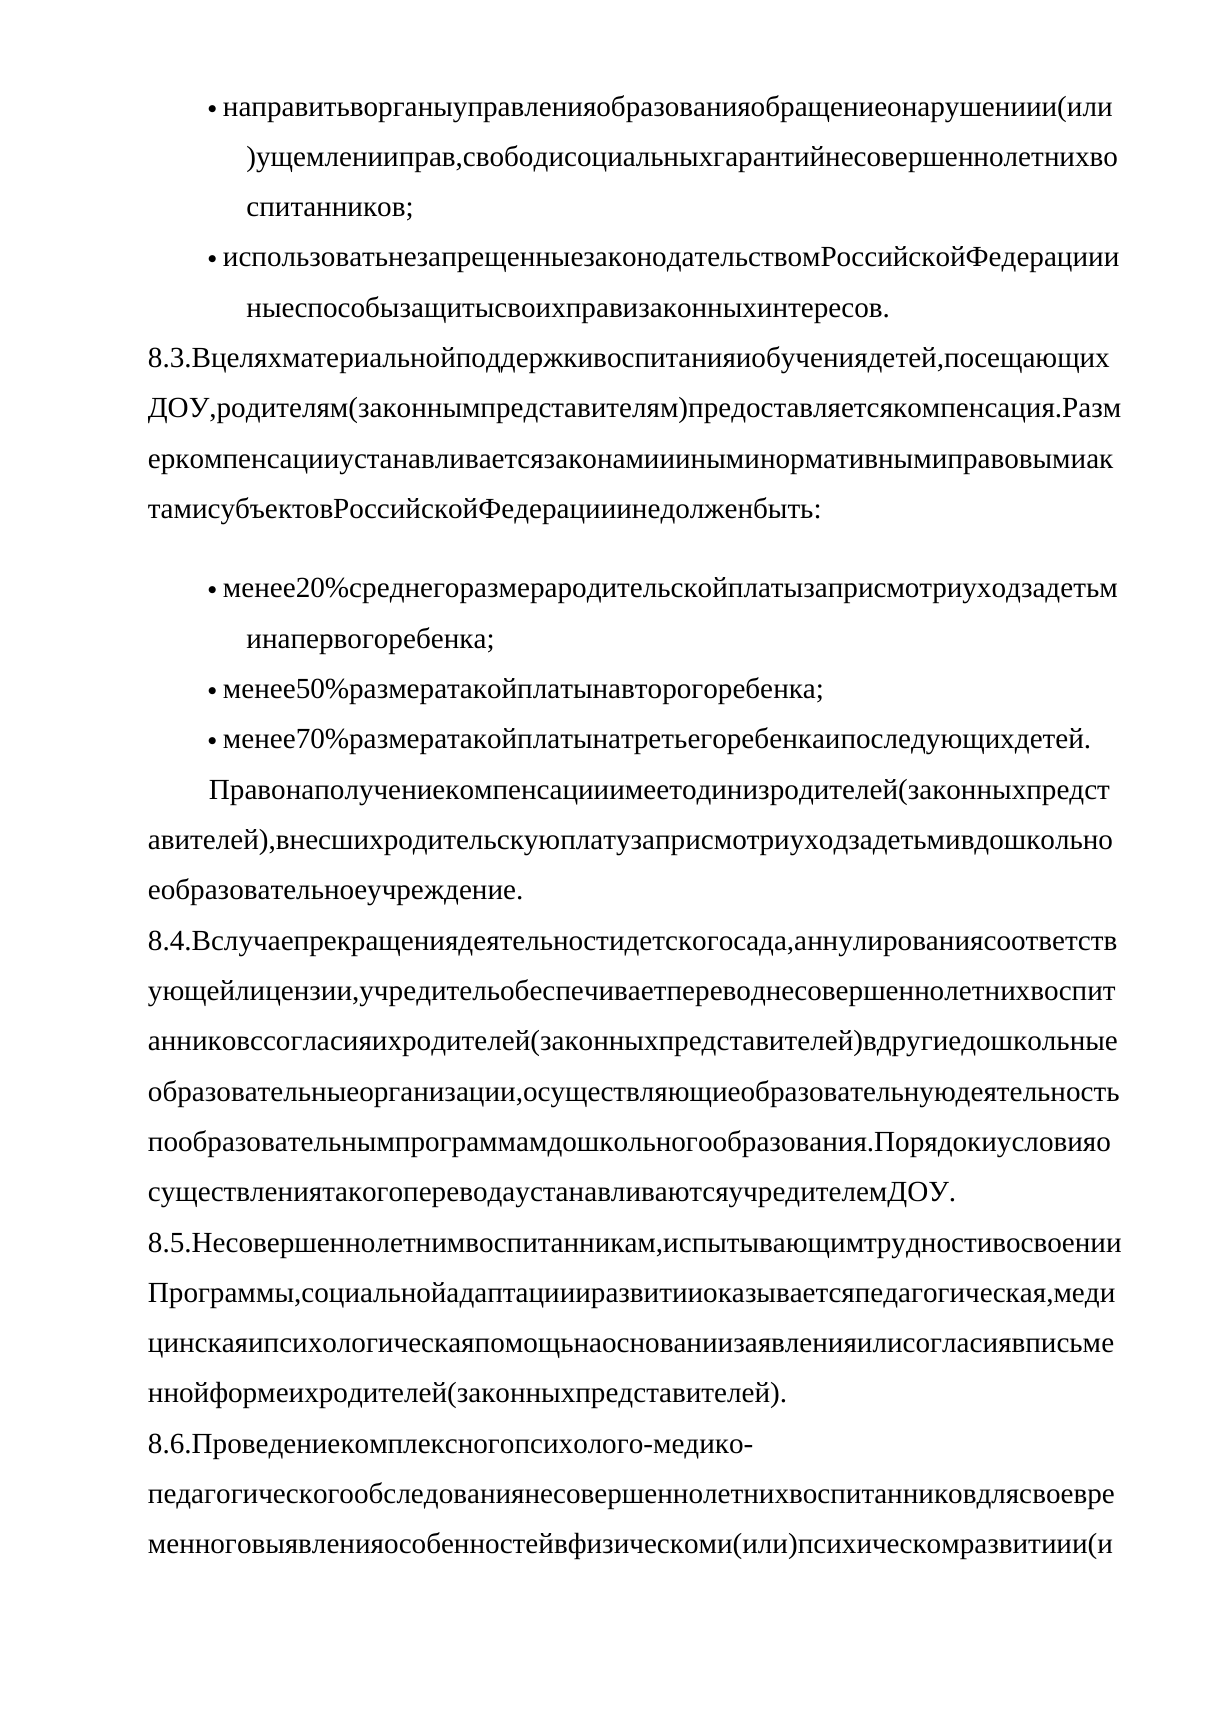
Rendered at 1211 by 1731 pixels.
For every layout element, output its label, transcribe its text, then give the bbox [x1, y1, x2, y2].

list менее20%среднегоразмерародительскойплатызаприсмотриуходзадетьминапервогоребенка; [209, 571, 1122, 654]
list использоватьнезапрещенныезаконодательствомРоссийскойФедерациииныеспособызащитысвоихправизаконныхинтересов. [209, 239, 1122, 323]
list менее70%размератакойплатынатретьегоребенкаипоследующихдетей. [209, 722, 1122, 755]
list направитьворганыуправленияобразованияобращениеонарушениии(или)ущемленииправ,свободисоциальныхгарантийнесовершеннолетнихвоспитанников; [209, 89, 1122, 223]
text 8.3.Вцеляхматериальнойподдержкивоспитанияиобучениядетей,посещающихДОУ,родителям(законнымпредставителям)предоставляетсякомпенсация.РазмеркомпенсацииустанавливаетсязаконамиииныминормативнымиправовымиактамисубъектовРоссийскойФедерацииинедолженбыть: [148, 340, 1122, 525]
list менее50%размератакойплатынавторогоребенка; [209, 671, 1122, 705]
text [148, 772, 1122, 1560]
